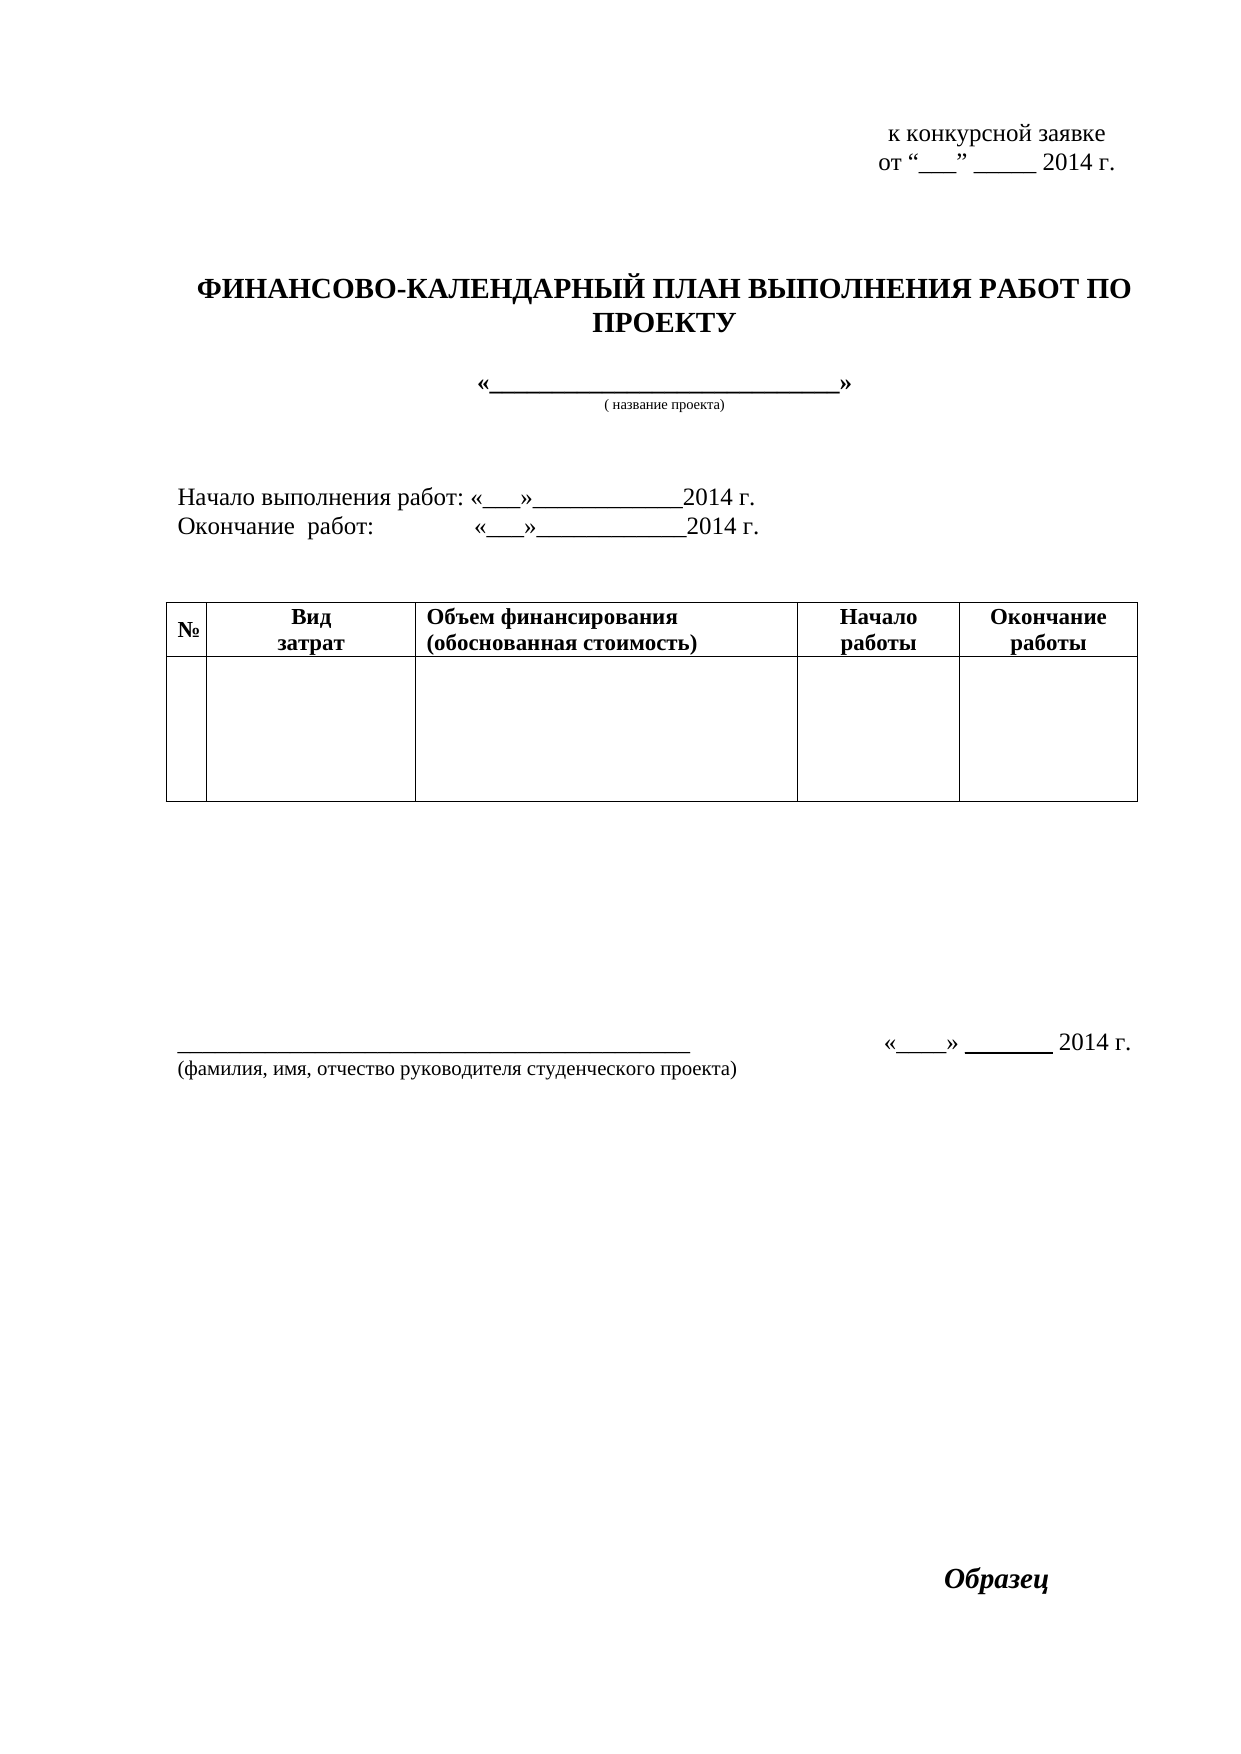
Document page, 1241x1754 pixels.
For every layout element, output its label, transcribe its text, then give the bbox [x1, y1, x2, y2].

table_cell [416, 657, 797, 801]
text (фамилия, имя, отчество руководителя студенческого проекта) [177, 1056, 1152, 1080]
table_cell [798, 657, 959, 801]
text Образец [842, 1561, 1152, 1595]
text к конкурсной заявке [842, 118, 1152, 147]
table_cell [167, 657, 206, 801]
table_cell [207, 657, 415, 801]
text Окончание работ: «___»____________2014 г. [177, 511, 1152, 540]
table_cell [960, 657, 1137, 801]
table_header Вид затрат [207, 603, 415, 656]
text ФИНАНСОВО-КАЛЕНДАРНЫЙ ПЛАН ВЫПОЛНЕНИЯ РАБОТ ПО ПРОЕКТУ [177, 271, 1152, 338]
text Начало выполнения работ: «___»____________2014 г. [177, 482, 1152, 511]
text ( название проекта) [177, 396, 1152, 425]
table_header Окончание работы [960, 603, 1137, 656]
table_header Объем финансирования (обоснованная стоимость) [416, 603, 797, 656]
text «____________________________» [177, 367, 1152, 396]
text от “___” _____ 2014 г. [842, 147, 1152, 176]
table_header № [167, 603, 206, 656]
text _________________________________________ «____» _______ 2014 г. [177, 1027, 1152, 1056]
table_header Начало работы [798, 603, 959, 656]
